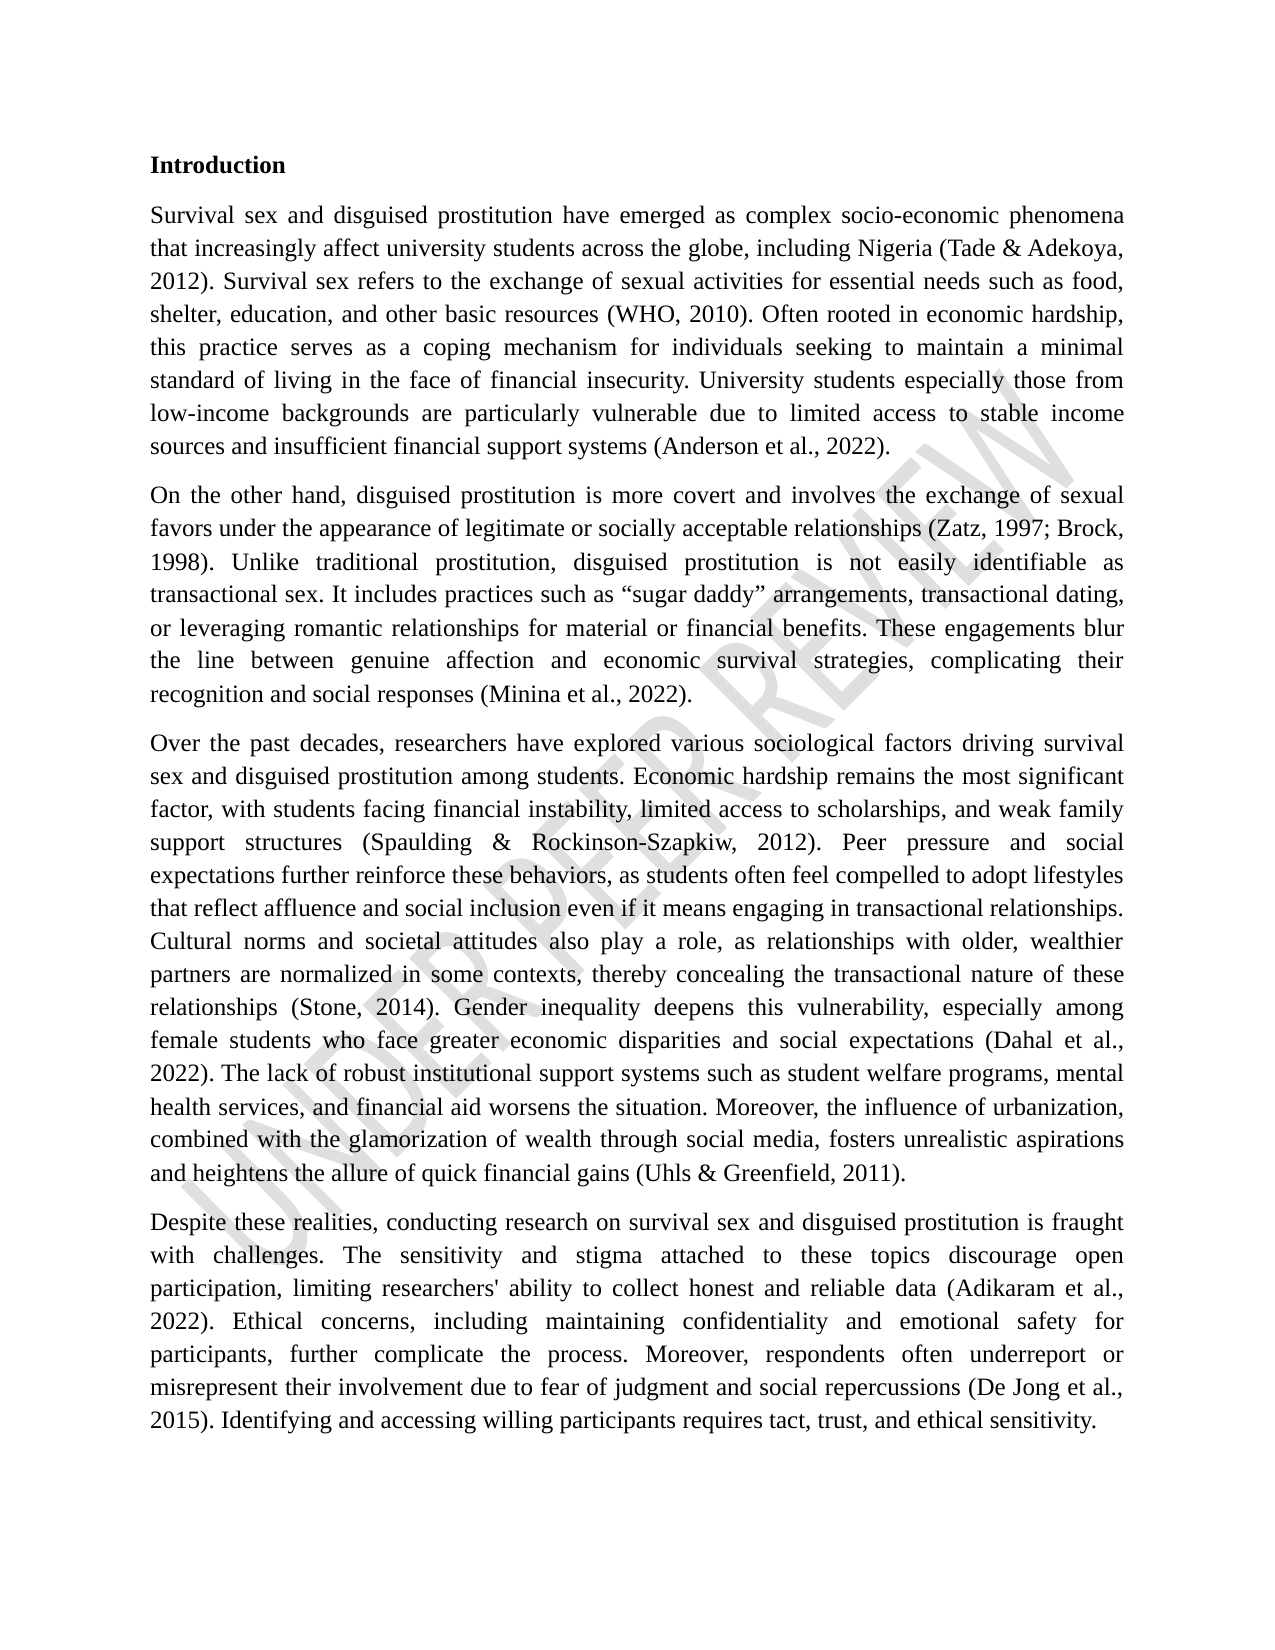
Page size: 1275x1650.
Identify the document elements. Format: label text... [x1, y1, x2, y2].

text Over the past decades, researchers have explored various sociological factors driving survival sex and disguised prostitution among students. Economic hardship remains the most significant factor, with students facing financial instability, limited access to scholarships, and weak family support structures (Spaulding & Rockinson-Szapkiw, 2012). Peer pressure and social expectations further reinforce these behaviors, as students often feel compelled to adopt lifestyles that reflect affluence and social inclusion even if it means engaging in transactional relationships. Cultural norms and societal attitudes also play a role, as relationships with older, wealthier partners are normalized in some contexts, thereby concealing the transactional nature of these relationships (Stone, 2014). Gender inequality deepens this vulnerability, especially among female students who face greater economic disparities and social expectations (Dahal et al., 2022). The lack of robust institutional support systems such as student welfare programs, mental health services, and financial aid worsens the situation. Moreover, the influence of urbanization, combined with the glamorization of wealth through social media, fosters unrealistic aspirations and heightens the allure of quick financial gains (Uhls & Greenfield, 2011). [150, 728, 1125, 1186]
text Survival sex and disguised prostitution have emerged as complex socio-economic phenomena that increasingly affect university students across the globe, including Nigeria (Tade & Adekoya, 2012). Survival sex refers to the exchange of sexual activities for essential needs such as food, shelter, education, and other basic resources (WHO, 2010). Often rooted in economic hardship, this practice serves as a coping mechanism for individuals seeking to maintain a minimal standard of living in the face of financial insecurity. University students especially those from low-income backgrounds are particularly vulnerable due to limited access to stable income sources and insufficient financial support systems (Anderson et al., 2022). [150, 200, 1125, 459]
text Introduction [150, 150, 1125, 179]
text On the other hand, disguised prostitution is more covert and involves the exchange of sexual favors under the appearance of legitimate or socially acceptable relationships (Zatz, 1997; Brock, 1998). Unlike traditional prostitution, disguised prostitution is not easily identifiable as transactional sex. It includes practices such as “sugar daddy” arrangements, transactional dating, or leveraging romantic relationships for material or financial benefits. These engagements blur the line between genuine affection and economic survival strategies, complicating their recognition and social responses (Minina et al., 2022). [150, 481, 1125, 707]
text Despite these realities, conducting research on survival sex and disguised prostitution is fraught with challenges. The sensitivity and stigma attached to these topics discourage open participation, limiting researchers' ability to collect honest and reliable data (Adikaram et al., 2022). Ethical concerns, including maintaining confidentiality and emotional safety for participants, further complicate the process. Moreover, respondents often underreport or misrepresent their involvement due to fear of judgment and social repercussions (De Jong et al., 2015). Identifying and accessing willing participants requires tact, trust, and ethical sensitivity. [150, 1207, 1125, 1434]
